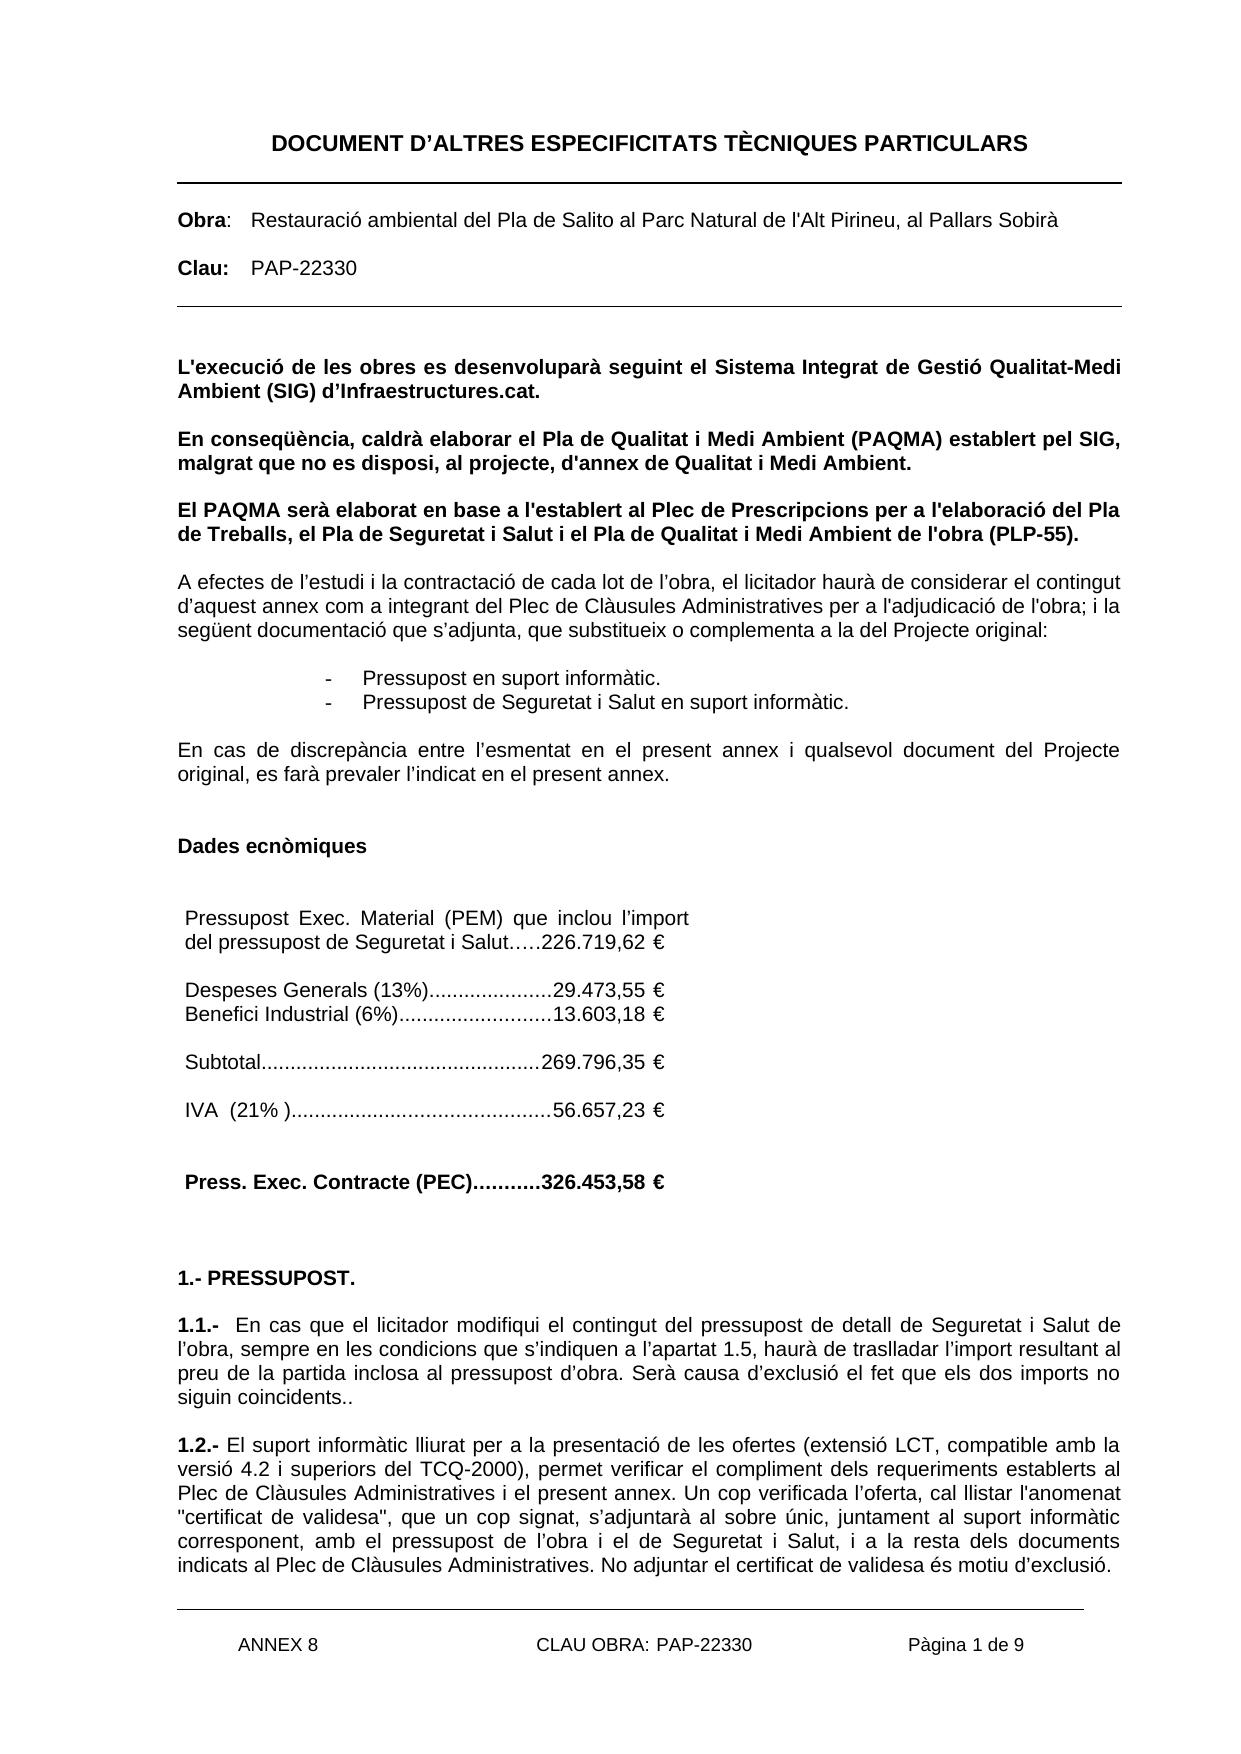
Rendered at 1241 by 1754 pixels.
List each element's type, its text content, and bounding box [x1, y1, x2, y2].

text Obra: Restauració ambiental del Pla de Salito al Parc Natural de l'Alt Pirineu, al Pallars Sobirà [177, 208, 1122, 232]
table_cell Press. Exec. Contracte (PEC) 326.453,58 € [177, 1146, 697, 1217]
text Dades ecnòmiques [177, 834, 1122, 858]
table_cell Subtotal 269.796,35 € [177, 1026, 697, 1074]
list Pressupost en suport informàtic. [325, 666, 1122, 690]
table_cell Benefici Industrial (6%) 13.603,18 € [177, 1002, 697, 1026]
table_header Pressupost Exec. Material (PEM) que inclou l’import del pressupost de Seguretat i Salut 226.719,62 € [177, 882, 697, 954]
table_cell Despeses Generals (13%) 29.473,55 € [177, 954, 697, 1002]
text En conseqüència, caldrà elaborar el Pla de Qualitat i Medi Ambient (PAQMA) establert pel SIG, malgrat que no es disposi, al projecte, d'annex de Qualitat i Medi Ambient. [177, 426, 1122, 474]
text 1.1.- En cas que el licitador modifiqui el contingut del pressupost de detall de Seguretat i Salut de l’obra, sempre en les condicions que s’indiquen a l’apartat 1.5, haurà de traslladar l’import resultant al preu de la partida inclosa al pressupost d’obra. Serà causa d’exclusió el fet que els dos imports no siguin coincidents.. [177, 1313, 1122, 1409]
text A efectes de l’estudi i la contractació de cada lot de l’obra, el licitador haurà de considerar el contingut d’aquest annex com a integrant del Plec de Clàusules Administratives per a l'adjudicació de l'obra; i la següent documentació que s’adjunta, que substitueix o complementa a la del Projecte original: [177, 570, 1122, 642]
text El PAQMA serà elaborat en base a l'establert al Plec de Prescripcions per a l'elaboració del Pla de Treballs, el Pla de Seguretat i Salut i el Pla de Qualitat i Medi Ambient de l'obra (PLP-55). [177, 498, 1122, 546]
text DOCUMENT D’ALTRES ESPECIFICITATS TÈCNIQUES PARTICULARS [177, 130, 1122, 156]
table_cell IVA (21% ) 56.657,23 € [177, 1074, 697, 1146]
text L'execució de les obres es desenvoluparà seguint el Sistema Integrat de Gestió Qualitat-Medi Ambient (SIG) d’Infraestructures.cat. [177, 354, 1122, 402]
text 1.- PRESSUPOST. [177, 1265, 1122, 1289]
text En cas de discrepància entre l’esmentat en el present annex i qualsevol document del Projecte original, es farà prevaler l’indicat en el present annex. [177, 738, 1122, 786]
list Pressupost de Seguretat i Salut en suport informàtic. [282, 690, 1122, 714]
text 1.2.- El suport informàtic lliurat per a la presentació de les ofertes (extensió LCT, compatible amb la versió 4.2 i superiors del TCQ-2000), permet verificar el compliment dels requeriments establerts al Plec de Clàusules Administratives i el present annex. Un cop verificada l’oferta, cal llistar l'anomenat "certificat de validesa", que un cop signat, s’adjuntarà al sobre únic, juntament al suport informàtic corresponent, amb el pressupost de l’obra i el de Seguretat i Salut, i a la resta dels documents indicats al Plec de Clàusules Administratives. No adjuntar el certificat de validesa és motiu d’exclusió. [177, 1433, 1122, 1577]
text Clau: PAP-22330 [177, 256, 1122, 279]
